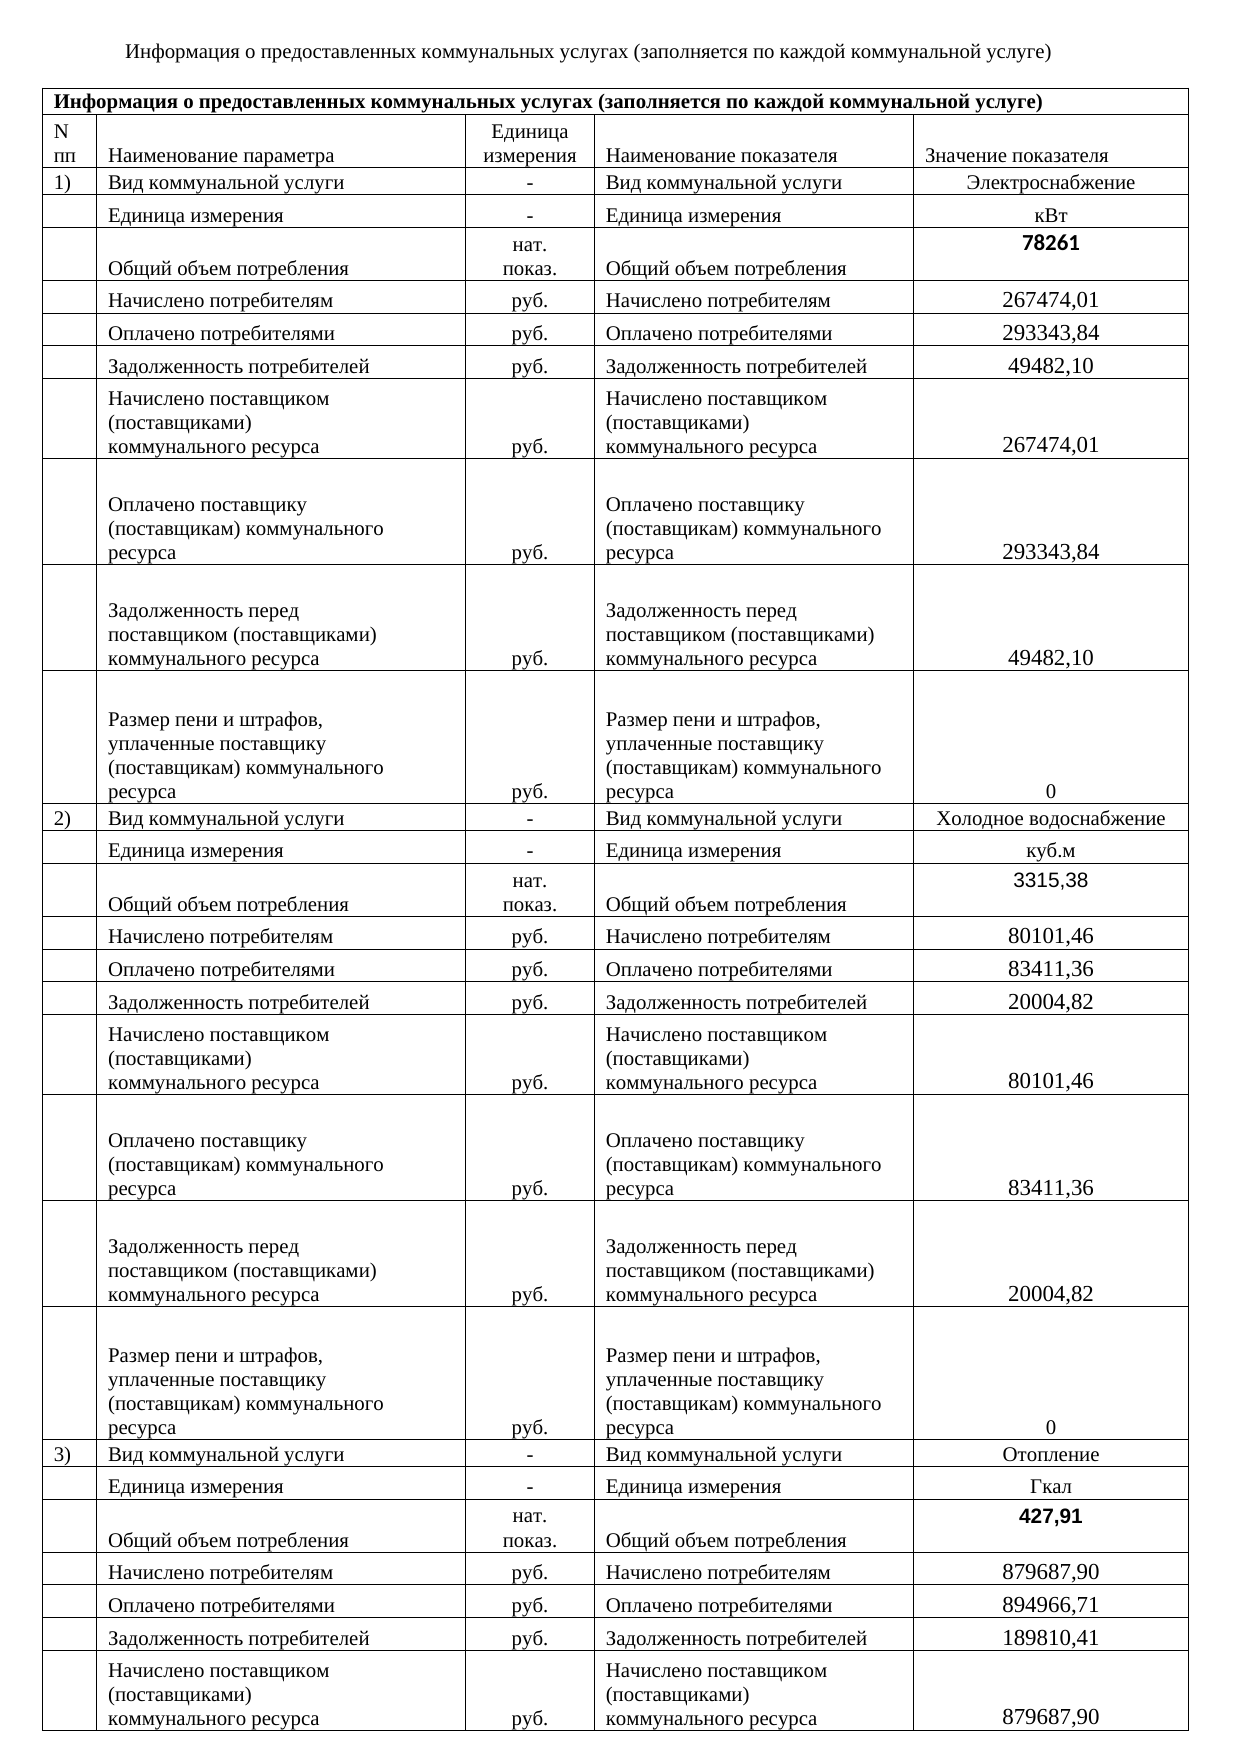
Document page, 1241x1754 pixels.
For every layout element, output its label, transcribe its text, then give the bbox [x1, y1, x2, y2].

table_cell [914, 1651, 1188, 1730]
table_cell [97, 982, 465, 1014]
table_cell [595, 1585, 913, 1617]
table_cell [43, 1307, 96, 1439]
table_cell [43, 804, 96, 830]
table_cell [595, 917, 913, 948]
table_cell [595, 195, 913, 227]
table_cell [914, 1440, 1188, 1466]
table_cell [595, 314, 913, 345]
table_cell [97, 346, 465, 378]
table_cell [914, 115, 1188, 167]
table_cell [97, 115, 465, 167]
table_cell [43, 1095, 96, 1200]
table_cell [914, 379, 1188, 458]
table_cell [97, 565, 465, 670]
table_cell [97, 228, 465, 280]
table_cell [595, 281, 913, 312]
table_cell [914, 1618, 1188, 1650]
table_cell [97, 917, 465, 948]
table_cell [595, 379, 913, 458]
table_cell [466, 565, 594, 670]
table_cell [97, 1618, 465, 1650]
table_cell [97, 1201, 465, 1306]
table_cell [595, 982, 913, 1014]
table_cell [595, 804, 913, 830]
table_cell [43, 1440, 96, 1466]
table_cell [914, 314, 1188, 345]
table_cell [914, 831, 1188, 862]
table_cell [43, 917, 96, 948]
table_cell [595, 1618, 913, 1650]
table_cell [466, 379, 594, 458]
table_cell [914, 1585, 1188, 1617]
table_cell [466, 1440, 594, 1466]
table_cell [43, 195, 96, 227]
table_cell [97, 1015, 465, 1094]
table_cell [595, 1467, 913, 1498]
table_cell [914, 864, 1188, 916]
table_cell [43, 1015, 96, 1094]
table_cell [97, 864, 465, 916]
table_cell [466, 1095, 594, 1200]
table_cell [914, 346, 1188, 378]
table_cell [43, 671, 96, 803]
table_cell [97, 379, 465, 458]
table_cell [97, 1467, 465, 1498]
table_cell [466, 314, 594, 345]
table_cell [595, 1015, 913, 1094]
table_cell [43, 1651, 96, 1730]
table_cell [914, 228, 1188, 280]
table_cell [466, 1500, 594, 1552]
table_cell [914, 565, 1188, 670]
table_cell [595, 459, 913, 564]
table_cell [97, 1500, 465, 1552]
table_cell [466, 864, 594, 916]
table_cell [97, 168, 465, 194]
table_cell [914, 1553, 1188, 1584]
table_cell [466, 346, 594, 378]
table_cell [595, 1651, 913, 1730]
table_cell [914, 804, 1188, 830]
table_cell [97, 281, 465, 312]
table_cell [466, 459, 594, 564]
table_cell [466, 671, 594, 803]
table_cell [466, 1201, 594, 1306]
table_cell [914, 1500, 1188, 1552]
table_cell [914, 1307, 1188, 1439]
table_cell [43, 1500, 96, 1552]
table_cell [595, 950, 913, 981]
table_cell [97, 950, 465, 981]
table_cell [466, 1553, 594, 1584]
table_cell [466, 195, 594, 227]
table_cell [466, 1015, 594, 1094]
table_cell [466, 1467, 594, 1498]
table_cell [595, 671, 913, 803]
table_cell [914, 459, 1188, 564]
text Информация о предоставленных коммунальных услугах (заполняется по каждой коммунальной услуге) [125, 39, 1198, 63]
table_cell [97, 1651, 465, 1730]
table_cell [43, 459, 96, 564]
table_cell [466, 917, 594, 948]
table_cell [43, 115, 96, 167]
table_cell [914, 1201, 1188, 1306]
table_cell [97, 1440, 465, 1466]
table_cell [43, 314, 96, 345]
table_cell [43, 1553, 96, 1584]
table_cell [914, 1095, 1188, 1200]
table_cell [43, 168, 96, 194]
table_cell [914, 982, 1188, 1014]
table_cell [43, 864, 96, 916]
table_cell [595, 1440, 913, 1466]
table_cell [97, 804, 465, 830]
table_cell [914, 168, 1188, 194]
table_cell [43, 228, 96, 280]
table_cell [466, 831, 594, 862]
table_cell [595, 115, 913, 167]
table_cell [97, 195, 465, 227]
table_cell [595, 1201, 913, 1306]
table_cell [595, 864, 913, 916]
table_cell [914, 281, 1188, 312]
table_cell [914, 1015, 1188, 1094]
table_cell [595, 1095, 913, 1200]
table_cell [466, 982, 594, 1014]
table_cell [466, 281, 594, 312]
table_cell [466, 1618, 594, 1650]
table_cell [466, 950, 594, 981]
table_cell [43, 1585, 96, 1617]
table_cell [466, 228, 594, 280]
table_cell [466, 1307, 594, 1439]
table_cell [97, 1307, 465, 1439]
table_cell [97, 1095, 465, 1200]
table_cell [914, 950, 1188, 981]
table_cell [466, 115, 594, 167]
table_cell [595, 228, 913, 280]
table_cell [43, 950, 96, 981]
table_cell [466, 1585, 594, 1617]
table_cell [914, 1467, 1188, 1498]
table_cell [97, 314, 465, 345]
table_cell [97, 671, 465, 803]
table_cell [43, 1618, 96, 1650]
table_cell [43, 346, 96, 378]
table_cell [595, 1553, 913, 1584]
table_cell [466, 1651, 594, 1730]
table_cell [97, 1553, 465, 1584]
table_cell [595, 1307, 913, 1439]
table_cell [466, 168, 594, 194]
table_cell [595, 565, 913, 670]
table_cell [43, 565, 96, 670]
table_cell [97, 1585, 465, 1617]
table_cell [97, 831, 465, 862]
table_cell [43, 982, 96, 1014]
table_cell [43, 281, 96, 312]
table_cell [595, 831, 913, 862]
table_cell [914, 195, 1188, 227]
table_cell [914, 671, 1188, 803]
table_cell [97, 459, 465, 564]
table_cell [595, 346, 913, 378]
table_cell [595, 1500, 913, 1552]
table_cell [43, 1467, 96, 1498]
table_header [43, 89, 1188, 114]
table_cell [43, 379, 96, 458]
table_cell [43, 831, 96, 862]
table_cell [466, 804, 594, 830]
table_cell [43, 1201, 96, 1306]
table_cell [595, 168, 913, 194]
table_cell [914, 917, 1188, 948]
